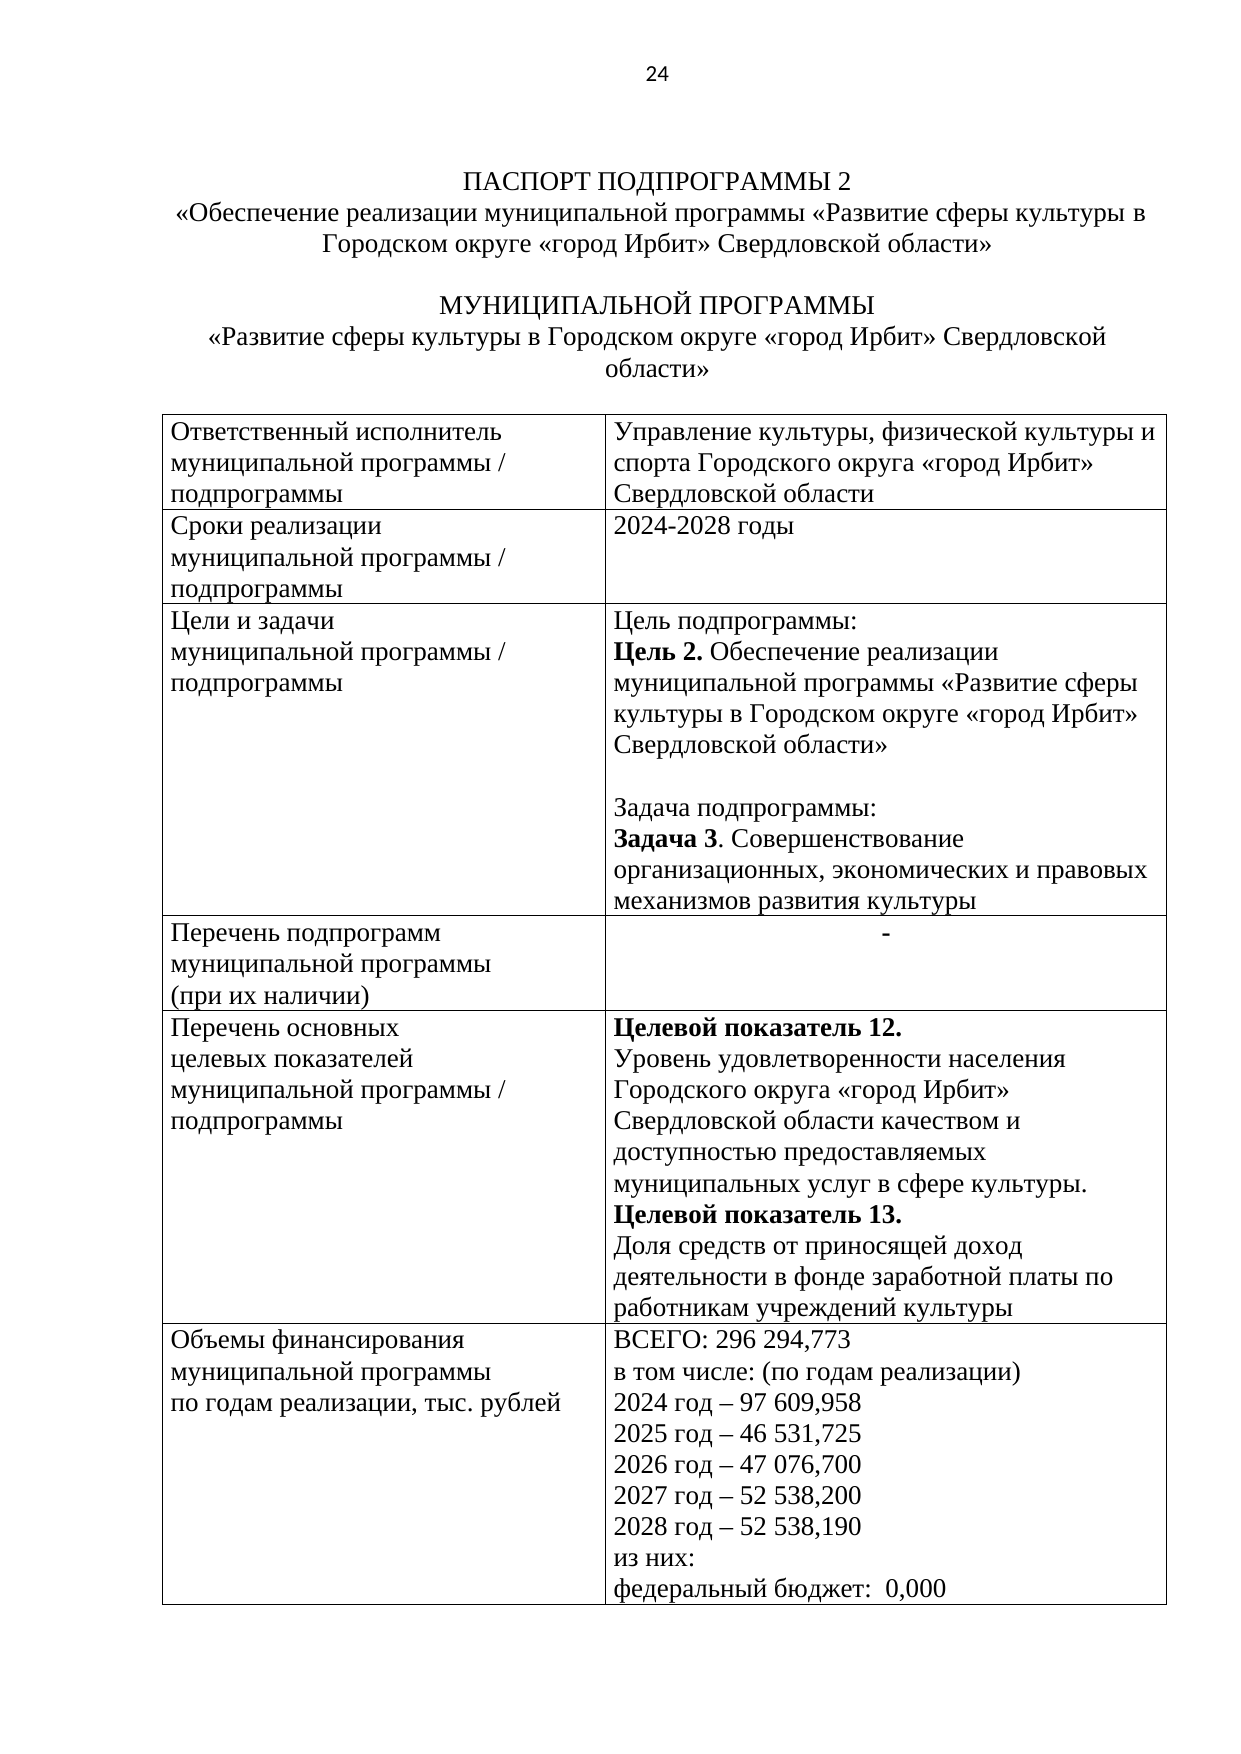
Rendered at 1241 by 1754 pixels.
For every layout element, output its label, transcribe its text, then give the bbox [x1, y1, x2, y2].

table_header Ответственный исполнитель муниципальной программы / подпрограммы [163, 415, 605, 508]
table_cell Цель подпрограммы: Цель 2. Обеспечение реализации муниципальной программы «Развитие сферы культуры в Городском округе «город Ирбит» Свердловской области» Задача подпрограммы: Задача 3. Совершенствование организационных, экономических и правовых механизмов развития культуры [606, 604, 1166, 915]
table_cell Перечень подпрограмм муниципальной программы (при их наличии) [163, 916, 605, 1010]
table_cell Сроки реализации муниципальной программы / подпрограммы [163, 510, 605, 603]
text «Развитие сферы культуры в Городском округе «город Ирбит» Свердловской области» [162, 321, 1152, 383]
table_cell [163, 1324, 605, 1604]
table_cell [606, 1324, 1166, 1604]
text ПАСПОРТ ПОДПРОГРАММЫ 2 [162, 165, 1152, 196]
text «Обеспечение реализации муниципальной программы «Развитие сферы культуры в Городском округе «город Ирбит» Свердловской области» [162, 196, 1152, 258]
table_cell Цели и задачи муниципальной программы / подпрограммы [163, 604, 605, 915]
text МУНИЦИПАЛЬНОЙ ПРОГРАММЫ [162, 289, 1152, 321]
table_cell 2024-2028 годы [606, 510, 1166, 603]
table_cell Перечень основных целевых показателей муниципальной программы / подпрограммы [163, 1011, 605, 1322]
table_cell Целевой показатель 12. Уровень удовлетворенности населения Городского округа «город Ирбит» Свердловской области качеством и доступностью предоставляемых муниципальных услуг в сфере культуры. Целевой показатель 13. Доля средств от приносящей доход деятельности в фонде заработной платы по работникам учреждений культуры [606, 1011, 1166, 1322]
table_cell - [606, 916, 1166, 1010]
table_header Управление культуры, физической культуры и спорта Городского округа «город Ирбит» Свердловской области [606, 415, 1166, 508]
